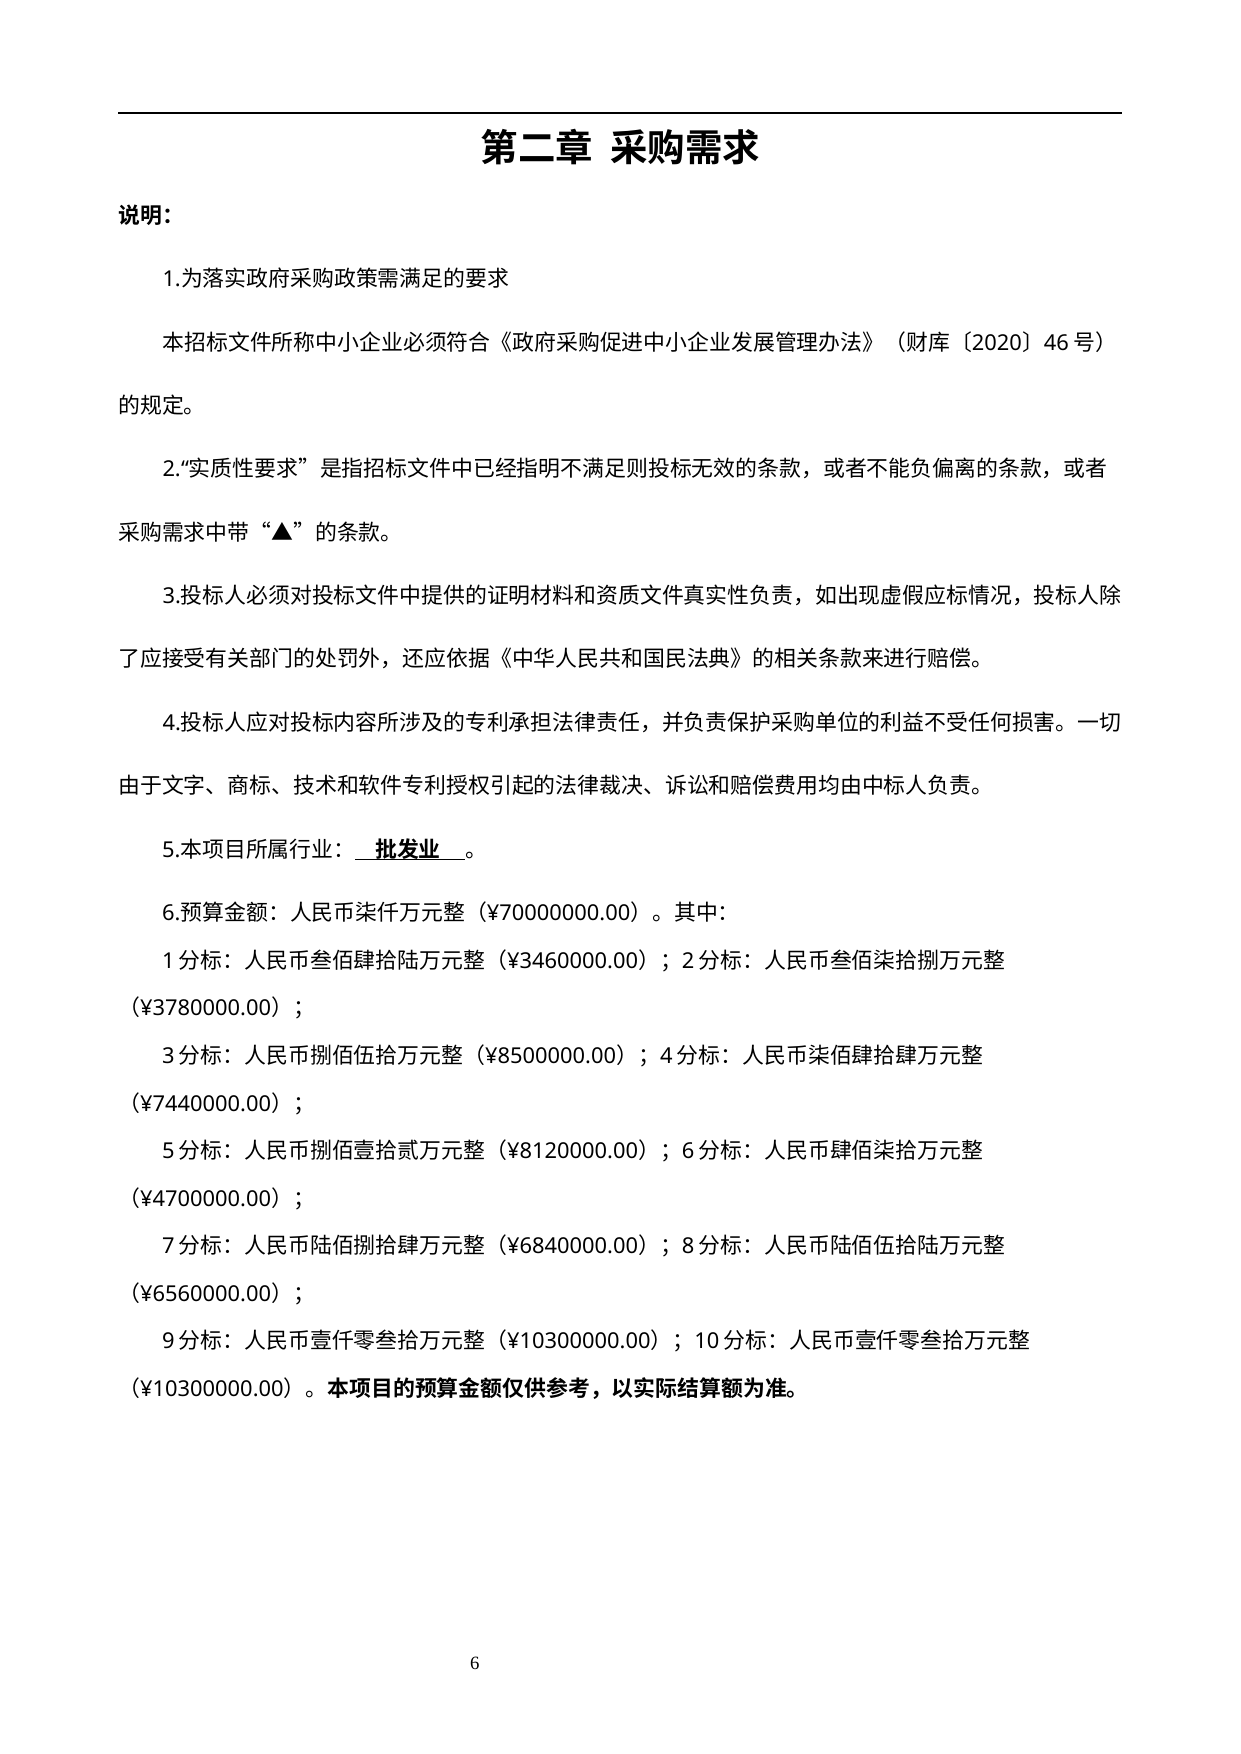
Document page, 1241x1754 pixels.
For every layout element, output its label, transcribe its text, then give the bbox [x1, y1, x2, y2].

text 本招标文件所称中小企业必须符合《政府采购促进中小企业发展管理办法》（财库〔2020〕46号）的规定。 [118, 324, 1122, 419]
text 第二章 采购需求 [118, 118, 1122, 172]
text 1分标：人民币叁佰肆拾陆万元整（¥3460000.00）；2分标：人民币叁佰柒拾捌万元整（¥3780000.00）； [118, 943, 1122, 1022]
text 7分标：人民币陆佰捌拾肆万元整（¥6840000.00）；8分标：人民币陆佰伍拾陆万元整（¥6560000.00）； [118, 1228, 1122, 1308]
text 3分标：人民币捌佰伍拾万元整（¥8500000.00）；4分标：人民币柒佰肆拾肆万元整（¥7440000.00）； [118, 1038, 1122, 1117]
text 9分标：人民币壹仟零叁拾万元整（¥10300000.00）；10分标：人民币壹仟零叁拾万元整（¥10300000.00）。本项目的预算金额仅供参考，以实际结算额为准。 [118, 1323, 1122, 1403]
text 说明： [118, 198, 1122, 229]
text 3.投标人必须对投标文件中提供的证明材料和资质文件真实性负责，如出现虚假应标情况，投标人除了应接受有关部门的处罚外，还应依据《中华人民共和国民法典》的相关条款来进行赔偿。 [118, 578, 1122, 673]
text 5.本项目所属行业： 批发业 。 [118, 832, 1122, 863]
text 6.预算金额：人民币柒仟万元整（¥70000000.00）。其中： [118, 895, 1122, 927]
text 2.“实质性要求”是指招标文件中已经指明不满足则投标无效的条款，或者不能负偏离的条款，或者采购需求中带“▲”的条款。 [118, 451, 1122, 546]
text 5分标：人民币捌佰壹拾贰万元整（¥8120000.00）；6分标：人民币肆佰柒拾万元整（¥4700000.00）； [118, 1133, 1122, 1212]
text 4.投标人应对投标内容所涉及的专利承担法律责任，并负责保护采购单位的利益不受任何损害。一切由于文字、商标、技术和软件专利授权引起的法律裁决、诉讼和赔偿费用均由中标人负责。 [118, 705, 1122, 800]
text 1.为落实政府采购政策需满足的要求 [118, 261, 1122, 293]
